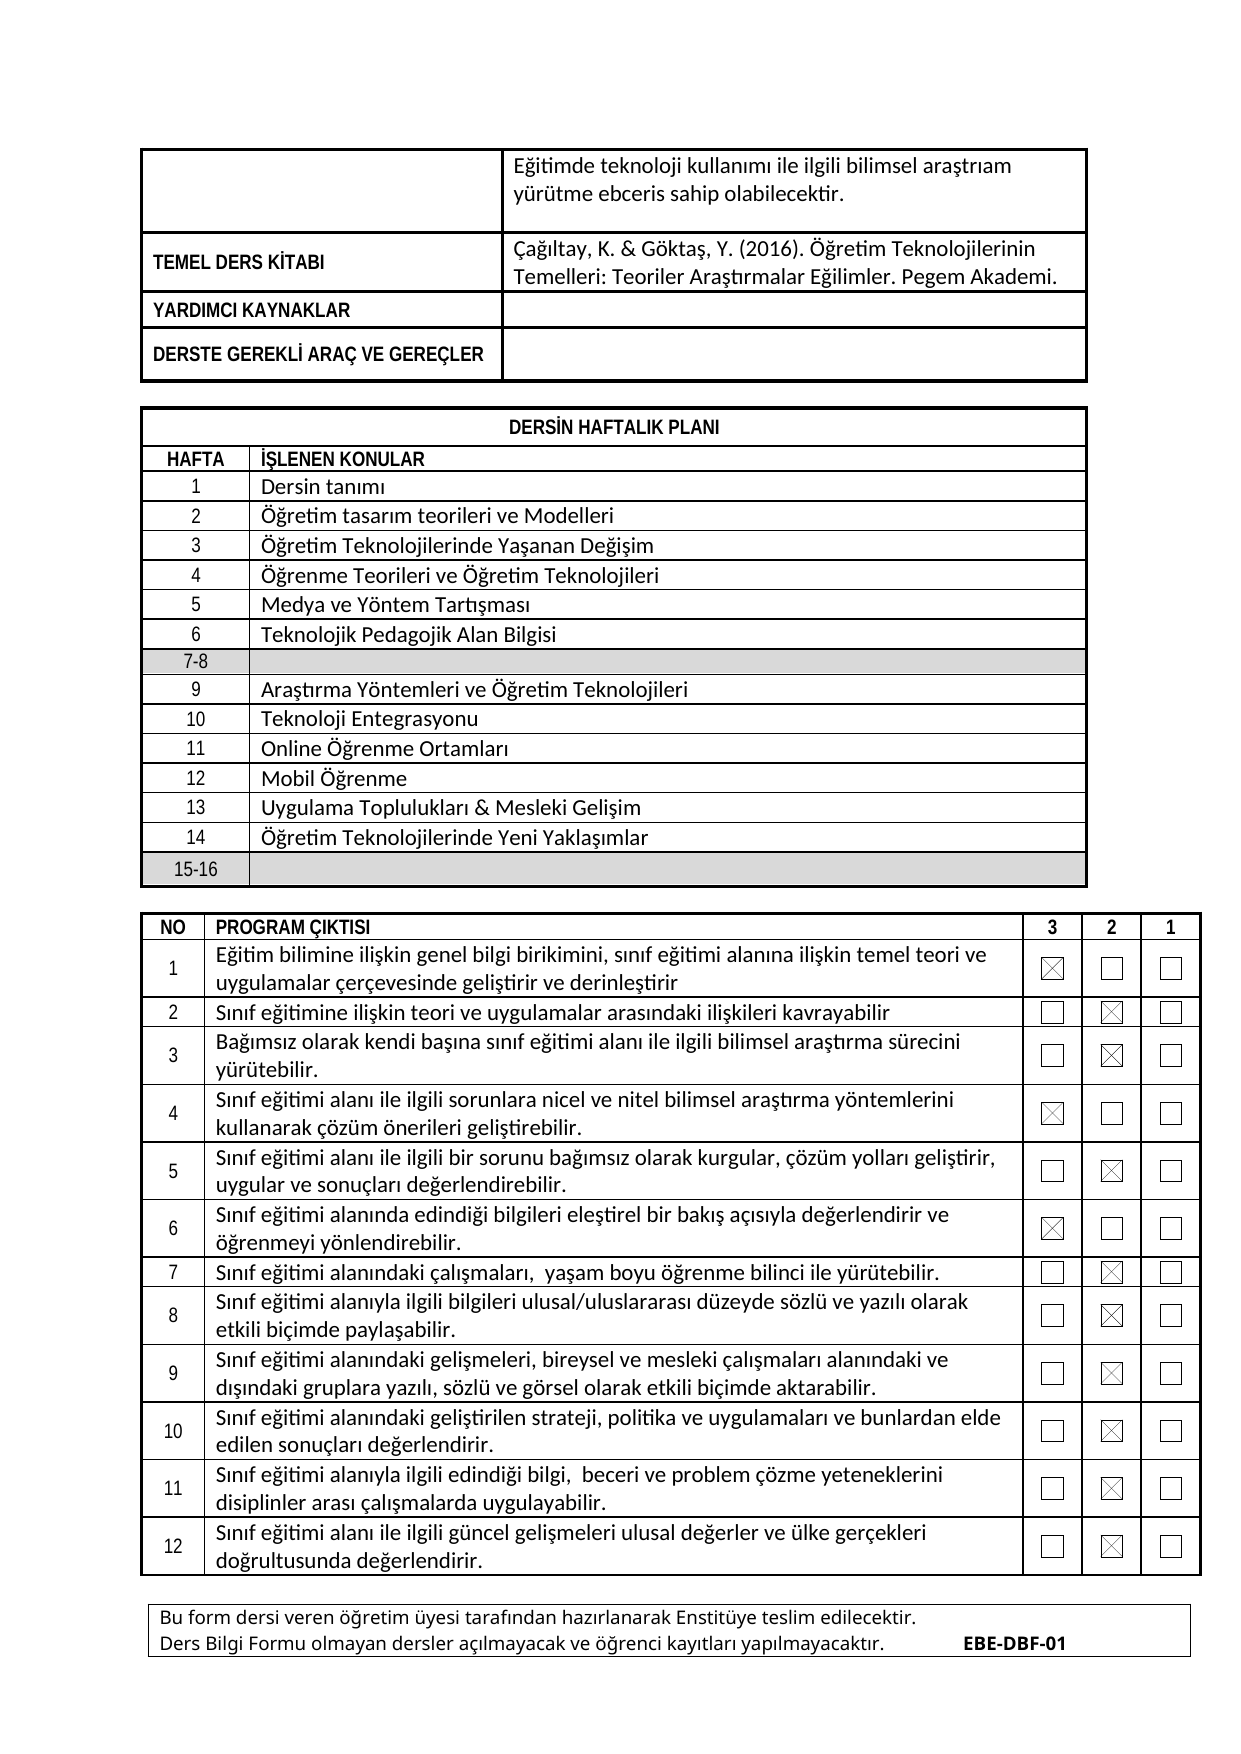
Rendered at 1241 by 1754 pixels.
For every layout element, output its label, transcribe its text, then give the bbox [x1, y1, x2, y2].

table_cell [1142, 998, 1199, 1026]
table_cell Sınıf eğitimi alanı ile ilgili bir sorunu bağımsız olarak kurgular, çözüm yolları geliştirir, uygular ve sonuçları değerlendirebilir. [205, 1143, 1022, 1199]
table_cell [1142, 1143, 1199, 1199]
table_cell Online Öğrenme Ortamları [250, 734, 1085, 762]
table_cell 8 [143, 1287, 204, 1343]
table_cell [1142, 940, 1199, 996]
table_cell 6 [143, 620, 249, 648]
table_cell 4 [143, 561, 249, 589]
table_header NO [143, 915, 204, 939]
table_cell 13 [143, 793, 249, 821]
table_cell [504, 329, 1085, 379]
table_cell [1083, 1085, 1140, 1141]
table_cell [1024, 1518, 1081, 1574]
table_cell Sınıf eğitimi alanındaki geliştirilen strateji, politika ve uygulamaları ve bunlardan elde edilen sonuçları değerlendirir. [205, 1403, 1022, 1459]
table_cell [143, 151, 501, 231]
table_cell [1083, 1143, 1140, 1199]
table_cell 6 [143, 1200, 204, 1256]
table_cell Bağımsız olarak kendi başına sınıf eğitimi alanı ile ilgili bilimsel araştırma sürecini yürütebilir. [205, 1027, 1022, 1083]
table_header PROGRAM ÇIKTISI [205, 915, 1022, 939]
table_cell [250, 853, 1085, 884]
table_cell Sınıf eğitimi alanı ile ilgili güncel gelişmeleri ulusal değerler ve ülke gerçekleri doğrultusunda değerlendirir. [205, 1518, 1022, 1574]
table_cell Uygulama Toplulukları & Mesleki Gelişim [250, 793, 1085, 821]
table_cell 2 [143, 998, 204, 1026]
table_cell Eğitim bilimine ilişkin genel bilgi birikimini, sınıf eğitimi alanına ilişkin temel teori ve uygulamalar çerçevesinde geliştirir ve derinleştirir [205, 940, 1022, 996]
table_cell [1142, 1345, 1199, 1401]
table_cell Sınıf eğitimi alanında edindiği bilgileri eleştirel bir bakış açısıyla değerlendirir ve öğrenmeyi yönlendirebilir. [205, 1200, 1022, 1256]
table_cell Çağıltay, K. & Göktaş, Y. (2016). Öğretim Teknolojilerinin Temelleri: Teoriler Araştırmalar Eğilimler. Pegem Akademi. [504, 234, 1085, 290]
table_cell [1024, 1258, 1081, 1286]
table_cell [1142, 1027, 1199, 1083]
table_cell [1083, 998, 1140, 1026]
table_cell Öğrenme Teorileri ve Öğretim Teknolojileri [250, 561, 1085, 589]
table_cell 12 [143, 764, 249, 792]
table_cell 3 [143, 531, 249, 559]
table_cell [1142, 1403, 1199, 1459]
table_cell [1083, 1345, 1140, 1401]
table_cell [1083, 1287, 1140, 1343]
table_cell [1024, 1460, 1081, 1516]
table_cell [1142, 1258, 1199, 1286]
table_cell Sınıf eğitimi alanı ile ilgili sorunlara nicel ve nitel bilimsel araştırma yöntemlerini kullanarak çözüm önerileri geliştirebilir. [205, 1085, 1022, 1141]
table_cell Sınıf eğitimi alanıyla ilgili edindiği bilgi, beceri ve problem çözme yeteneklerini disiplinler arası çalışmalarda uygulayabilir. [205, 1460, 1022, 1516]
table_header 3 [1024, 915, 1081, 939]
table_cell 10 [143, 705, 249, 733]
table_cell Medya ve Yöntem Tartışması [250, 590, 1085, 618]
table_cell [1024, 1027, 1081, 1083]
table_cell [504, 293, 1085, 326]
table_cell [1024, 1143, 1081, 1199]
table_cell [1083, 1518, 1140, 1574]
table_cell [1024, 1200, 1081, 1256]
table_cell [1142, 1287, 1199, 1343]
table_cell 12 [143, 1518, 204, 1574]
table_cell [1083, 1403, 1140, 1459]
table_cell [1142, 1460, 1199, 1516]
table_cell Öğretim Teknolojilerinde Yaşanan Değişim [250, 531, 1085, 559]
table_cell [1083, 1027, 1140, 1083]
table_header 2 [1083, 915, 1140, 939]
table_cell 9 [143, 675, 249, 703]
table_cell [1142, 1085, 1199, 1141]
table_cell 5 [143, 1143, 204, 1199]
table_cell [1024, 998, 1081, 1026]
table_cell 11 [143, 1460, 204, 1516]
table_cell YARDIMCI KAYNAKLAR [143, 293, 501, 326]
table_cell Öğretim tasarım teorileri ve Modelleri [250, 502, 1085, 529]
table_cell 9 [143, 1345, 204, 1401]
table_cell 1 [143, 472, 249, 500]
table_cell Teknolojik Pedagojik Alan Bilgisi [250, 620, 1085, 648]
table_cell HAFTA [143, 447, 249, 470]
table_cell [1024, 1345, 1081, 1401]
table_cell 11 [143, 734, 249, 762]
table_header DERSİN HAFTALIK PLANI [143, 410, 1085, 445]
table_cell Sınıf eğitimi alanındaki çalışmaları, yaşam boyu öğrenme bilinci ile yürütebilir. [205, 1258, 1022, 1286]
table_cell İŞLENEN KONULAR [250, 447, 1085, 470]
table_cell Teknoloji Entegrasyonu [250, 705, 1085, 733]
table_cell Öğretim Teknolojilerinde Yeni Yaklaşımlar [250, 823, 1085, 851]
table_cell 15-16 [143, 853, 249, 884]
table_header 1 [1142, 915, 1199, 939]
table_cell [1024, 1287, 1081, 1343]
table_cell Mobil Öğrenme [250, 764, 1085, 792]
table_cell Sınıf eğitimi alanıyla ilgili bilgileri ulusal/uluslararası düzeyde sözlü ve yazılı olarak etkili biçimde paylaşabilir. [205, 1287, 1022, 1343]
table_cell [1024, 1085, 1081, 1141]
table_cell 5 [143, 590, 249, 618]
table_cell [1142, 1518, 1199, 1574]
table_cell DERSTE GEREKLİ ARAÇ VE GEREÇLER [143, 329, 501, 379]
table_cell 4 [143, 1085, 204, 1141]
table_cell [250, 650, 1085, 673]
table_cell 3 [143, 1027, 204, 1083]
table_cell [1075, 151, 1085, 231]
table_cell 14 [143, 823, 249, 851]
table_cell Dersin tanımı [250, 472, 1085, 500]
table_cell [1083, 940, 1140, 996]
table_cell [1142, 1200, 1199, 1256]
table_cell Araştırma Yöntemleri ve Öğretim Teknolojileri [250, 675, 1085, 703]
table_cell [1083, 1460, 1140, 1516]
table_cell Sınıf eğitimine ilişkin teori ve uygulamalar arasındaki ilişkileri kavrayabilir [205, 998, 1022, 1026]
table_cell [1024, 1403, 1081, 1459]
table_cell 1 [143, 940, 204, 996]
table_cell Sınıf eğitimi alanındaki gelişmeleri, bireysel ve mesleki çalışmaları alanındaki ve dışındaki gruplara yazılı, sözlü ve görsel olarak etkili biçimde aktarabilir. [205, 1345, 1022, 1401]
table_cell [1083, 1258, 1140, 1286]
table_cell 2 [143, 502, 249, 529]
table_cell 10 [143, 1403, 204, 1459]
table_cell [1083, 1200, 1140, 1256]
table_cell 7 [143, 1258, 204, 1286]
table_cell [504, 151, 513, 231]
table_cell 7-8 [143, 650, 249, 673]
table_cell [1024, 940, 1081, 996]
table_cell TEMEL DERS KİTABI [143, 234, 501, 290]
